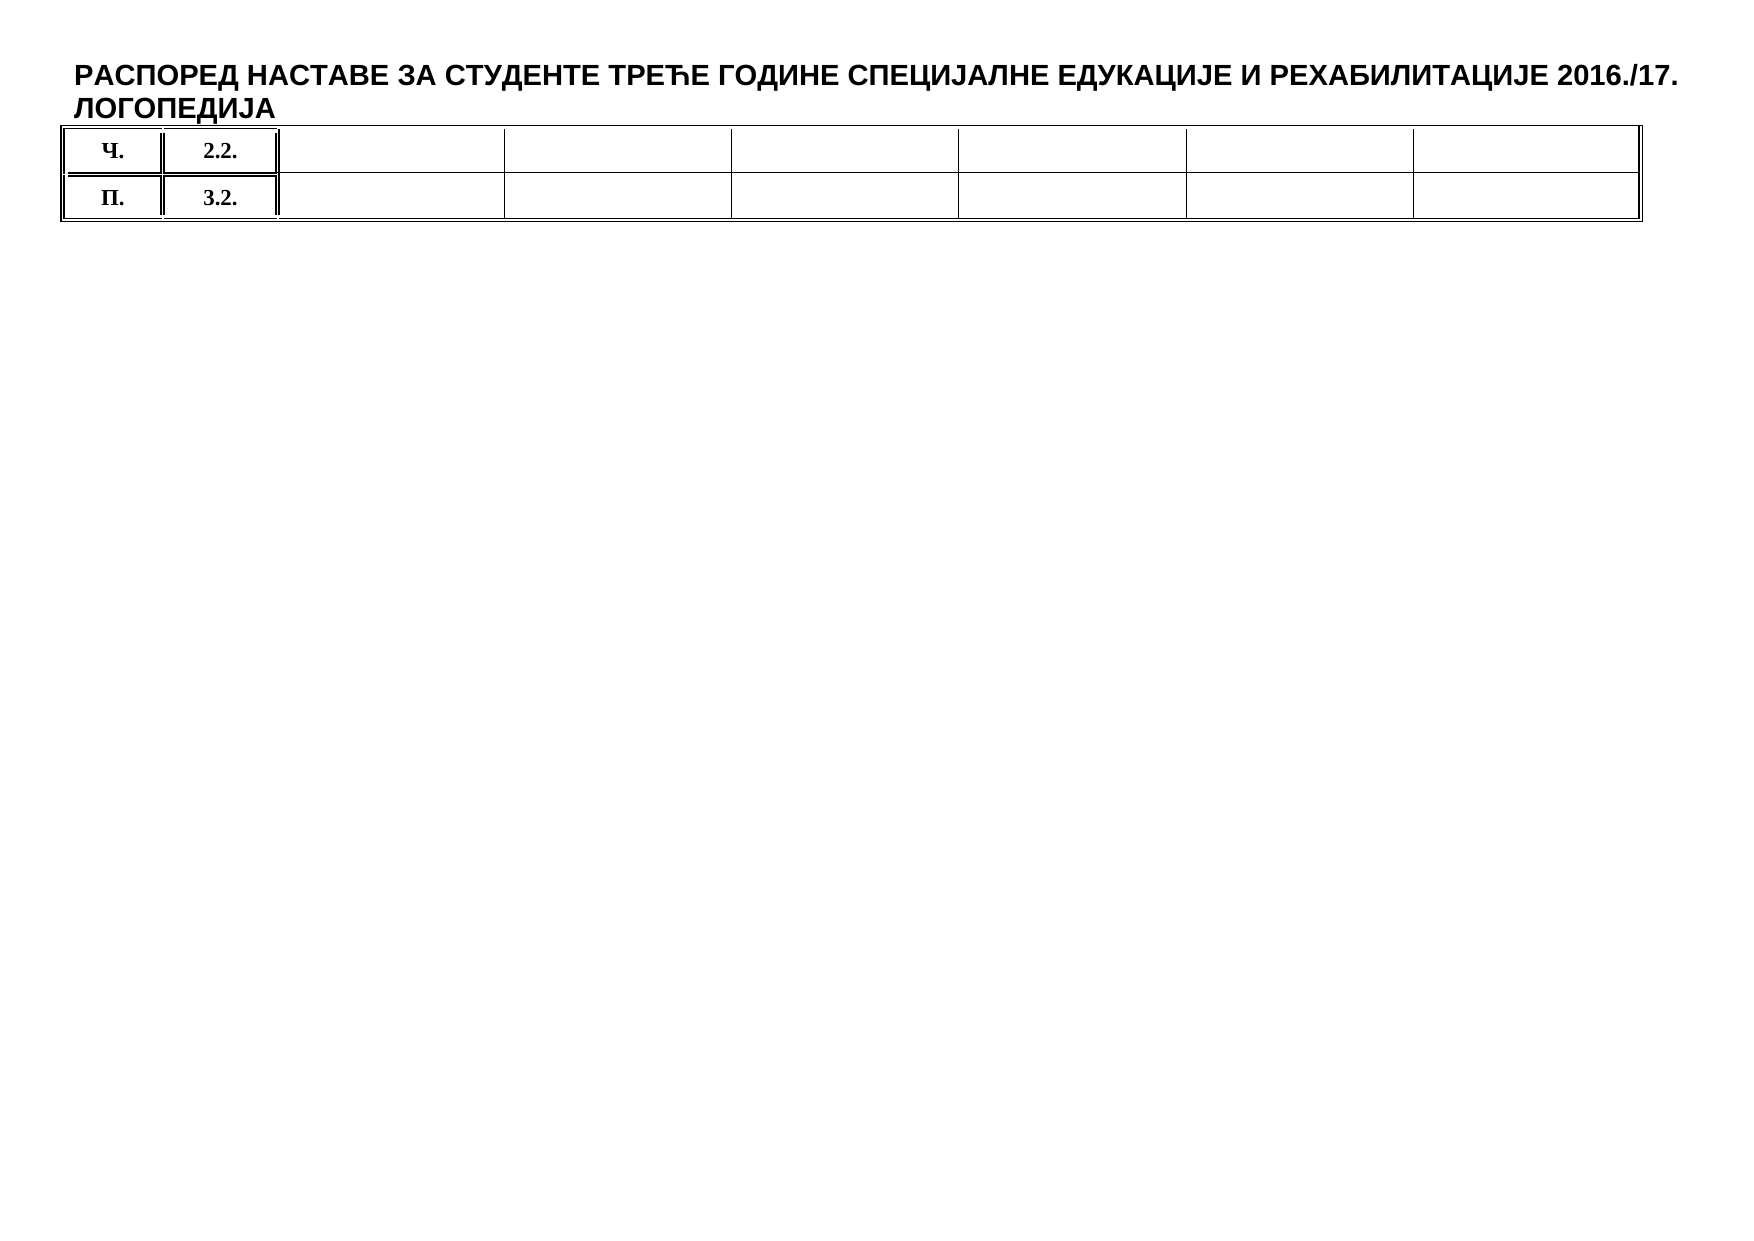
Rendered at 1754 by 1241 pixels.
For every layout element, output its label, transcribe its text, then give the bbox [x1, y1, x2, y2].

table_cell [1186, 126, 1413, 172]
table_cell [278, 126, 505, 172]
table_cell [959, 173, 1186, 218]
table_cell [505, 173, 731, 218]
table_cell [1414, 126, 1638, 172]
table_cell [959, 126, 1186, 172]
table_cell [278, 173, 504, 218]
table_cell Ч. [63, 126, 163, 172]
table_cell [732, 173, 958, 218]
table_cell [505, 126, 732, 172]
table_cell 2.2. [163, 126, 278, 172]
table_cell П. [63, 172, 163, 218]
table_cell 3.2. [163, 173, 278, 218]
table_cell [1414, 173, 1638, 218]
table_cell [732, 126, 959, 172]
table_cell [1187, 173, 1413, 218]
